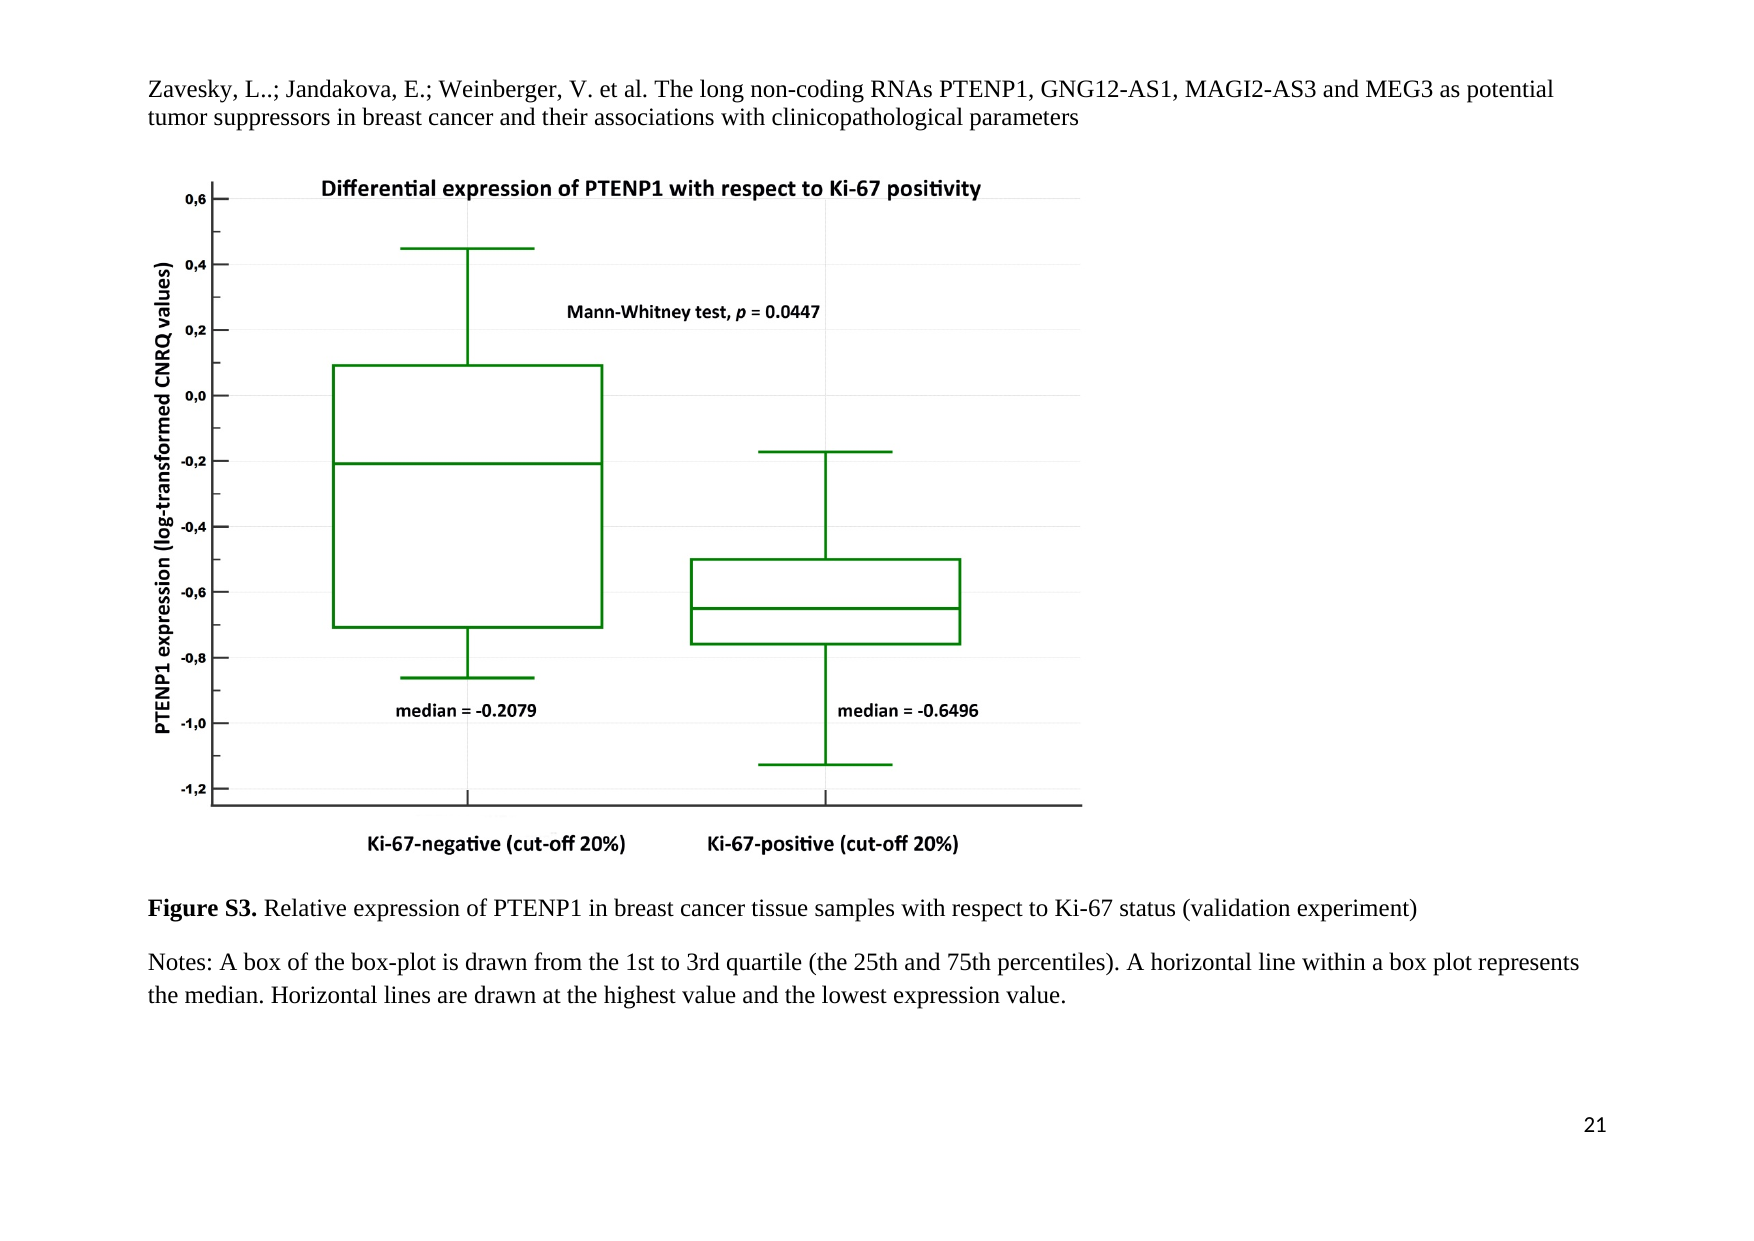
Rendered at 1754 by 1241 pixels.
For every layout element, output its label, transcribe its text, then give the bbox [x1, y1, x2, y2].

text Figure S3. Relative expression of PTENP1 in breast cancer tissue samples with respect to Ki-67 status (validation experiment) [148, 893, 1606, 922]
picture [147, 160, 1092, 869]
text Notes: A box of the box-plot is drawn from the 1st to 3rd quartile (the 25th and 75th percentiles). A horizontal line within a box plot represents the median. Horizontal lines are drawn at the highest value and the lowest expression value. [148, 947, 1606, 1009]
